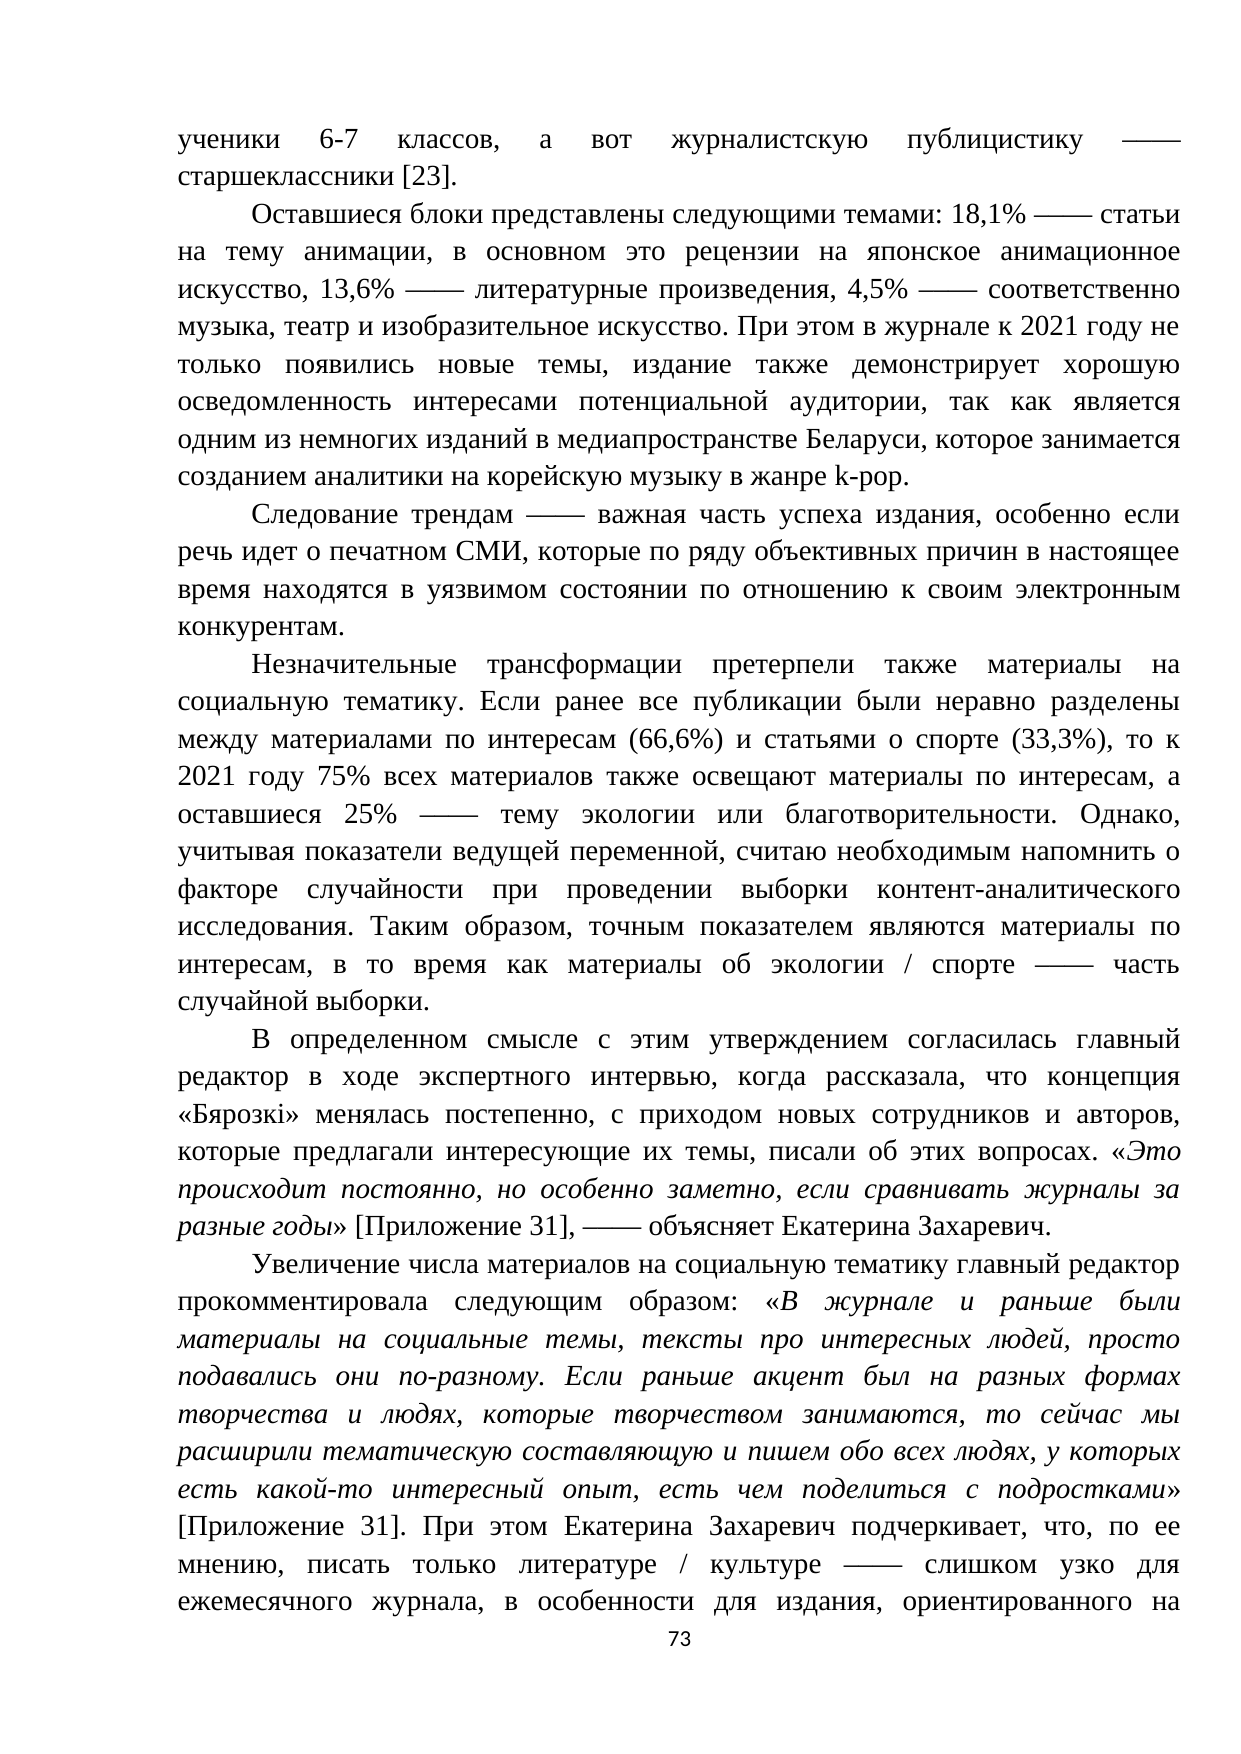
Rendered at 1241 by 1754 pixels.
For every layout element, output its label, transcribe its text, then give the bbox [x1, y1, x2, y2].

text Незначительные трансформации претерпели также материалы на социальную тематику. Если ранее все публикации были неравно разделены между материалами по интересам (66,6%) и статьями о спорте (33,3%), то к 2021 году 75% всех материалов также освещают материалы по интересам, а оставшиеся 25% ––— тему экологии или благотворительности. Однако, учитывая показатели ведущей переменной, считаю необходимым напомнить о факторе случайности при проведении выборки контент-аналитического исследования. Таким образом, точным показателем являются материалы по интересам, в то время как материалы об экологии / спорте ––— часть случайной выборки. [177, 643, 1181, 1018]
text Следование трендам ––— важная часть успеха издания, особенно если речь идет о печатном СМИ, которые по ряду объективных причин в настоящее время находятся в уязвимом состоянии по отношению к своим электронным конкурентам. [177, 493, 1181, 643]
text В определенном смысле с этим утверждением согласилась главный редактор в ходе экспертного интервью, когда рассказала, что концепция «Бярозкi» менялась постепенно, с приходом новых сотрудников и авторов, которые предлагали интересующие их темы, писали об этих вопросах. «Это происходит постоянно, но особенно заметно, если сравнивать журналы за разные годы» [Приложение 31], ––— объясняет Екатерина Захаревич. [177, 1018, 1181, 1243]
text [177, 1243, 1181, 1618]
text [177, 118, 1181, 193]
text Оставшиеся блоки представлены следующими темами: 18,1% ––— статьи на тему анимации, в основном это рецензии на японское анимационное искусство, 13,6% ––— литературные произведения, 4,5% ––— соответственно музыка, театр и изобразительное искусство. При этом в журнале к 2021 году не только появились новые темы, издание также демонстрирует хорошую осведомленность интересами потенциальной аудитории, так как является одним из немногих изданий в медиапространстве Беларуси, которое занимается созданием аналитики на корейскую музыку в жанре k-pop. [177, 193, 1181, 493]
